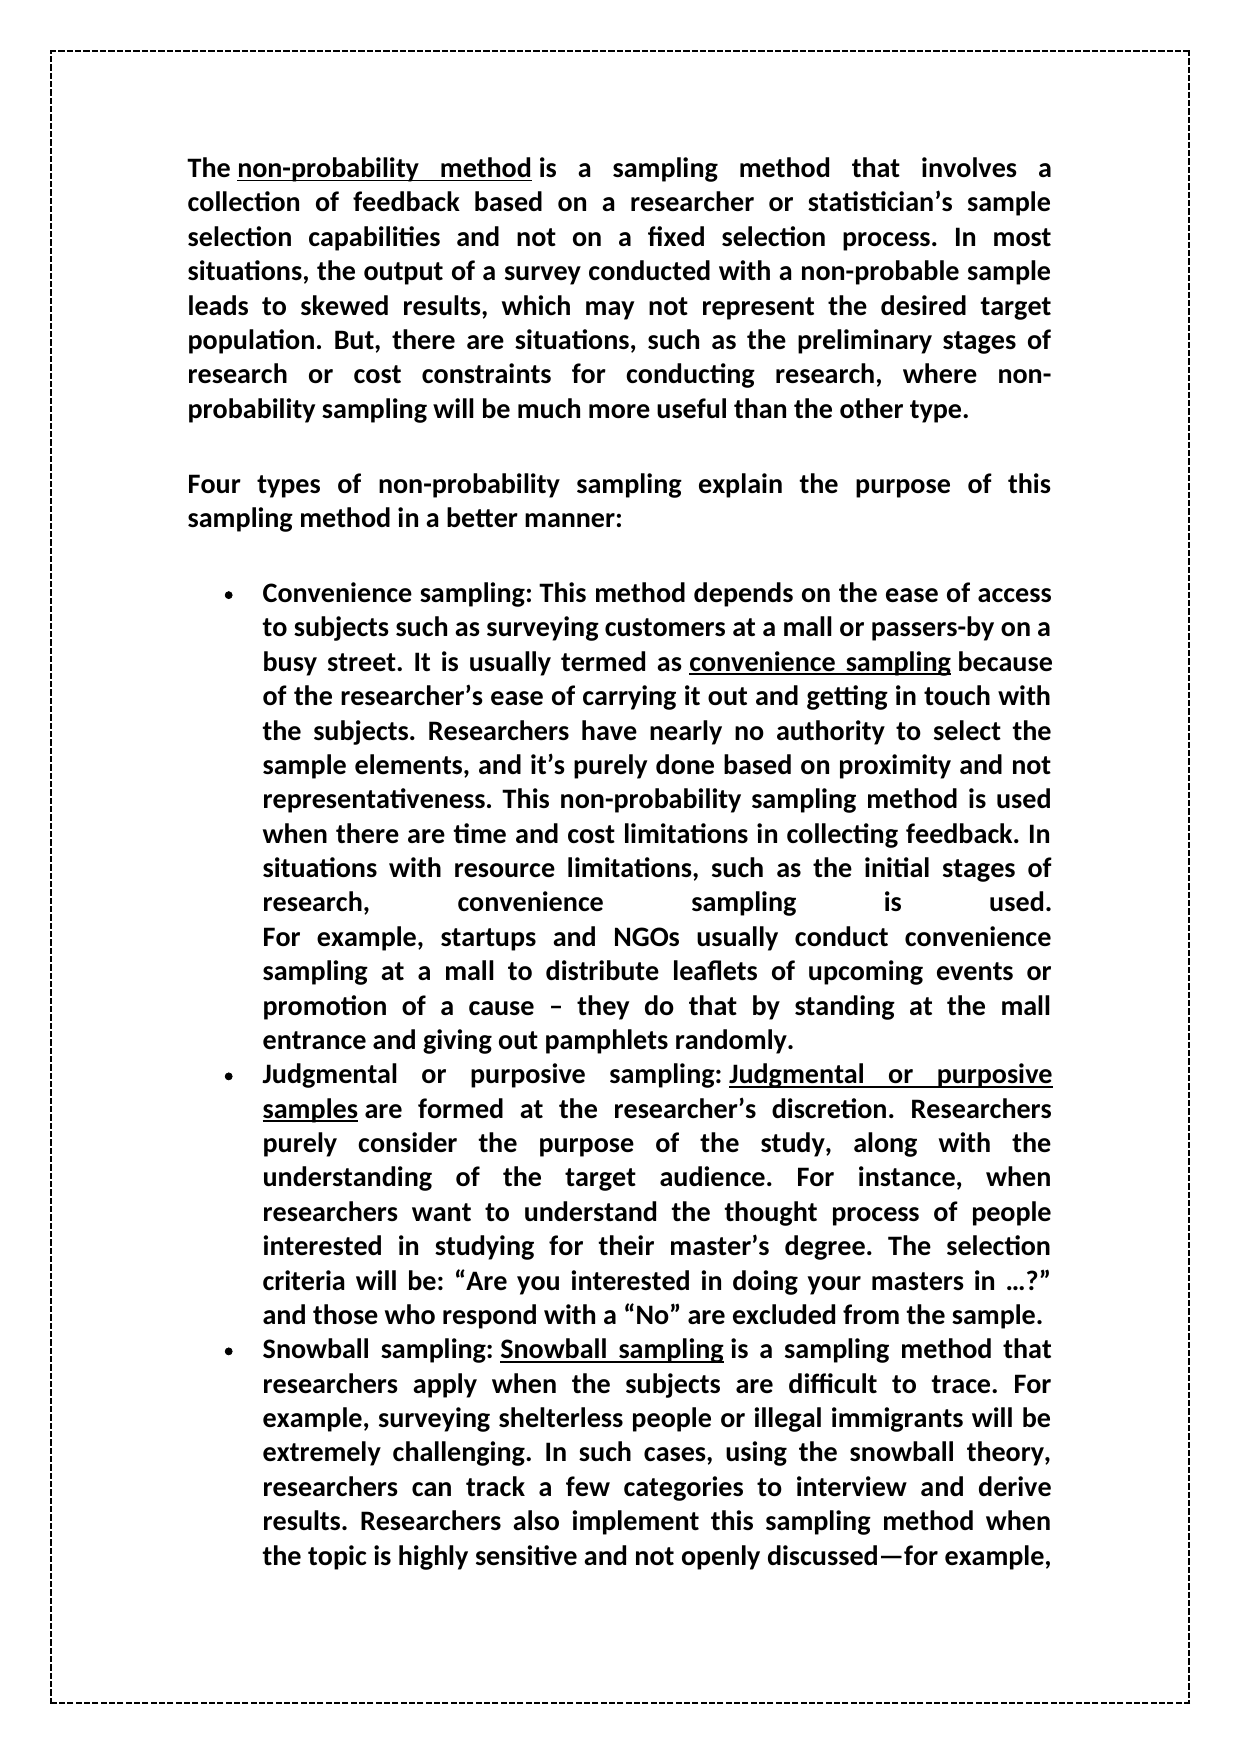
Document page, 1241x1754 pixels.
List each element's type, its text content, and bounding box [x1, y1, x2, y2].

list Convenience sampling: This method depends on the ease of access to subjects such as surveying customers at a mall or passers-by on a busy street. It is usually termed as convenience sampling because of the researcher’s ease of carrying it out and getting in touch with the subjects. Researchers have nearly no authority to select the sample elements, and it’s purely done based on proximity and not representativeness. This non-probability sampling method is used when there are time and cost limitations in collecting feedback. In situations with resource limitations, such as the initial stages of research, convenience sampling is used. For example, startups and NGOs usually conduct convenience sampling at a mall to distribute leaflets of upcoming events or promotion of a cause – they do that by standing at the mall entrance and giving out pamphlets randomly. [225, 575, 1053, 1056]
text Four types of non-probability sampling explain the purpose of this sampling method in a better manner: [187, 466, 1053, 534]
text The non-probability method is a sampling method that involves a collection of feedback based on a researcher or statistician’s sample selection capabilities and not on a fixed selection process. In most situations, the output of a survey conducted with a non-probable sample leads to skewed results, which may not represent the desired target population. But, there are situations, such as the preliminary stages of research or cost constraints for conducting research, where non-probability sampling will be much more useful than the other type. [187, 150, 1053, 425]
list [225, 1331, 1053, 1572]
list Judgmental or purposive sampling: Judgmental or purposive samples are formed at the researcher’s discretion. Researchers purely consider the purpose of the study, along with the understanding of the target audience. For instance, when researchers want to understand the thought process of people interested in studying for their master’s degree. The selection criteria will be: “Are you interested in doing your masters in …?” and those who respond with a “No” are excluded from the sample. [225, 1056, 1053, 1331]
